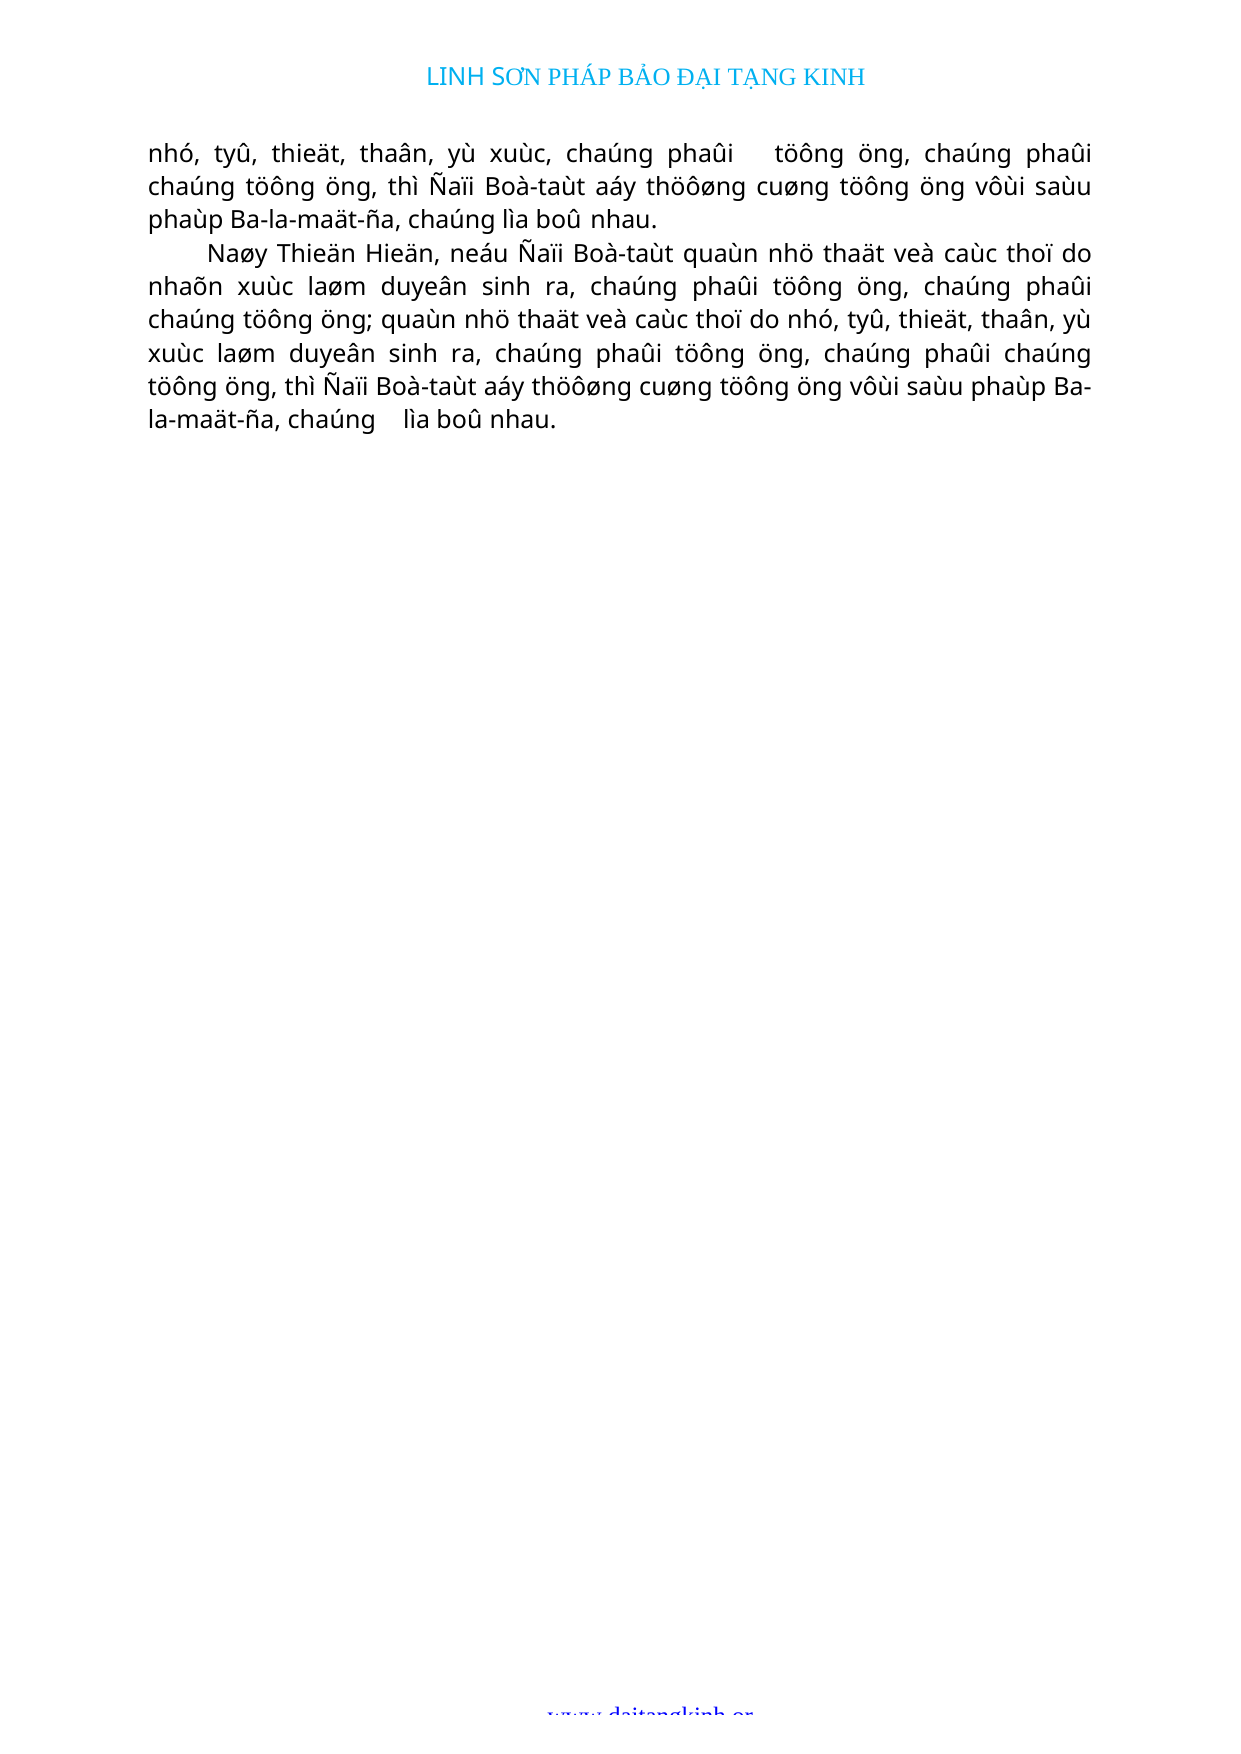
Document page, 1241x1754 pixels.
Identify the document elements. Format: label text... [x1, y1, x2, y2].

text Naøy Thieän Hieän, neáu Ñaïi Boà-taùt quaùn nhö thaät veà caùc thoï do nhaõn xuùc laøm duyeân sinh ra, chaúng phaûi töông öng, chaúng phaûi chaúng töông öng; quaùn nhö thaät veà caùc thoï do nhó, tyû, thieät, thaân, yù xuùc laøm duyeân sinh ra, chaúng phaûi töông öng, chaúng phaûi chaúng töông öng, thì Ñaïi Boà-taùt aáy thöôøng cuøng töông öng vôùi saùu phaùp Ba-la-maät-ña, chaúng lìa boû nhau. [148, 236, 1093, 436]
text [148, 135, 1093, 236]
